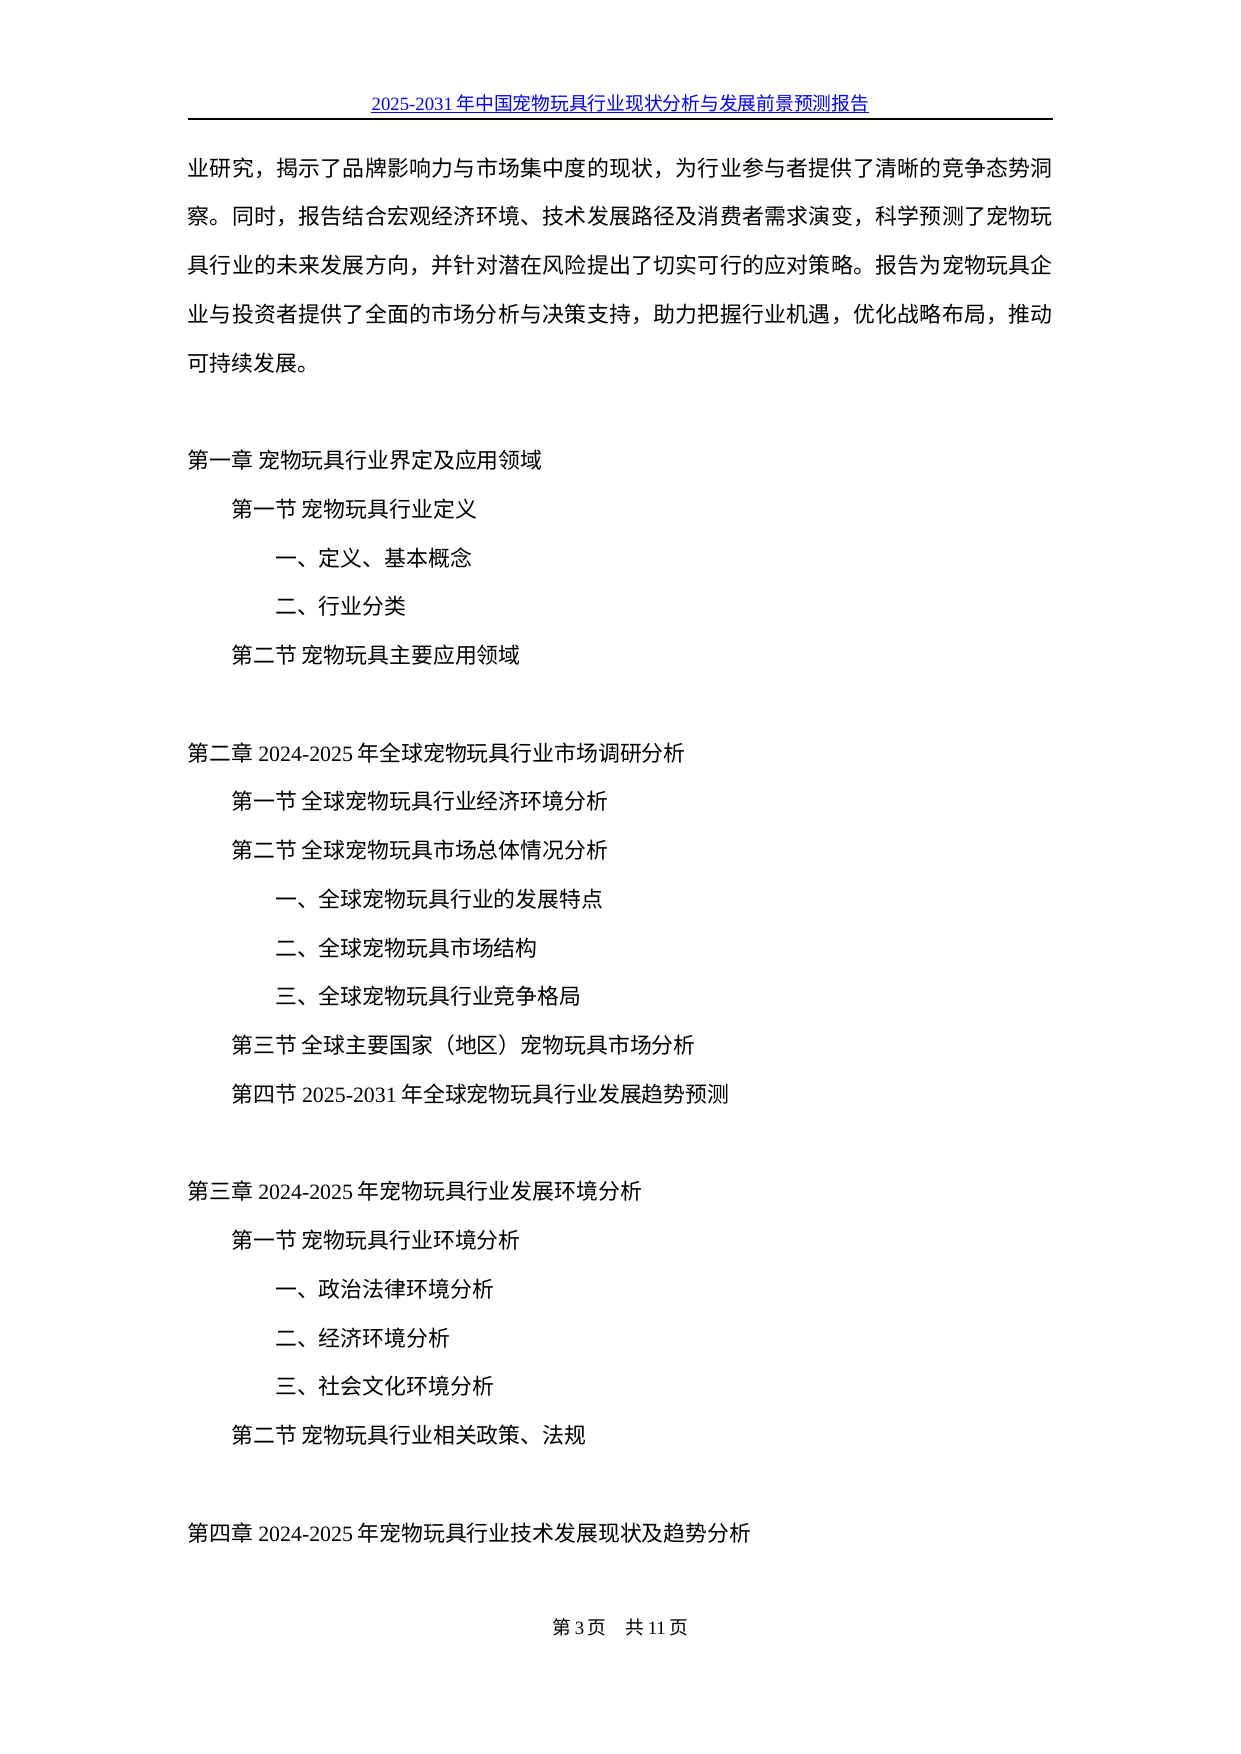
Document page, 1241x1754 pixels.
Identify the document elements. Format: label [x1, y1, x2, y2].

text [187, 150, 1053, 1548]
